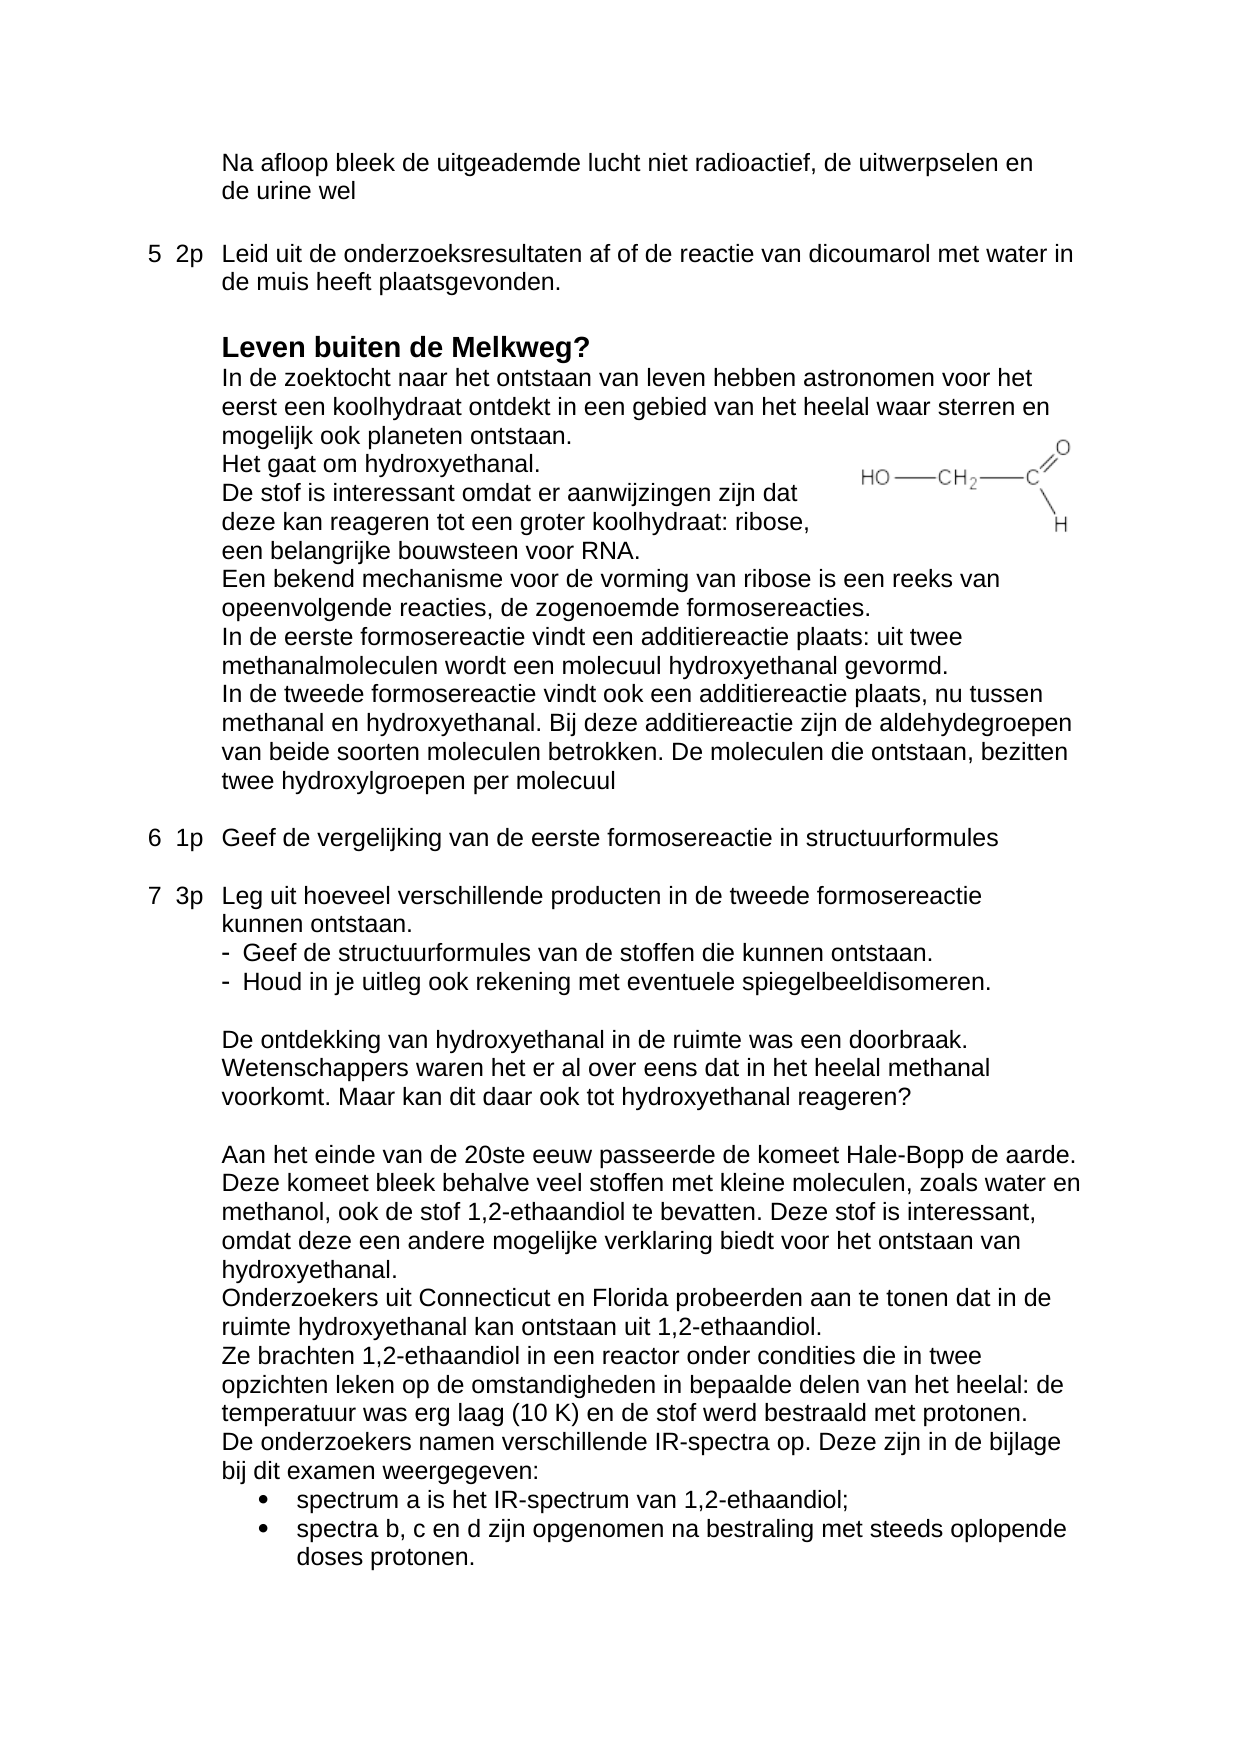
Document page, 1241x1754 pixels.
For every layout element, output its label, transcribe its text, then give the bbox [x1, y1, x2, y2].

text In de eerste formosereactie vindt een additiereactie plaats: uit twee methanalmoleculen wordt een molecuul hydroxyethanal gevormd. [221, 622, 1093, 679]
text Na afloop bleek de uitgeademde lucht niet radioactief, de uitwerpselen en [221, 148, 1093, 176]
text Ze brachten 1,2-ethaandiol in een reactor onder condities die in twee opzichten leken op de omstandigheden in bepaalde delen van het heelal: de temperatuur was erg laag (10 K) en de stof werd bestraald met protonen. [221, 1341, 1093, 1427]
text Leven buiten de Melkweg? [221, 330, 1093, 363]
text De onderzoekers namen verschillende IR-spectra op. Deze zijn in de bijlage bij dit examen weergegeven: [221, 1427, 1093, 1485]
list spectrum a is het IR-spectrum van 1,2-ethaandiol; [259, 1485, 1093, 1513]
text Een bekend mechanisme voor de vorming van ribose is een reeks van opeenvolgende reacties, de zogenoemde formosereacties. [221, 564, 1093, 622]
text De stof is interessant omdat er aanwijzingen zijn dat deze kan reageren tot een groter koolhydraat: ribose, een belangrijke bouwsteen voor RNA. [221, 478, 1093, 564]
text 7 3p Leg uit hoeveel verschillende producten in de tweede formosereactie [148, 881, 1093, 909]
text Het gaat om hydroxyethanal. [221, 449, 1056, 478]
text In de zoektocht naar het ontstaan van leven hebben astronomen voor het eerst een koolhydraat ontdekt in een gebied van het heelal waar sterren en mogelijk ook planeten ontstaan. [221, 363, 1093, 449]
text de urine wel [221, 176, 1093, 205]
text Aan het einde van de 20ste eeuw passeerde de komeet Hale-Bopp de aarde. Deze komeet bleek behalve veel stoffen met kleine moleculen, zoals water en methanol, ook de stof 1,2-ethaandiol te bevatten. Deze stof is interessant, omdat deze een andere mogelijke verklaring biedt voor het ontstaan van hydroxyethanal. [221, 1140, 1093, 1283]
list spectra b, c en d zijn opgenomen na bestraling met steeds oplopende doses protonen. [259, 1513, 1093, 1571]
text Geef de structuurformules van de stoffen die kunnen ontstaan. [221, 938, 1093, 967]
text 6 1p Geef de vergelijking van de eerste formosereactie in structuurformules [148, 823, 1093, 852]
text kunnen ontstaan. [221, 909, 1093, 938]
text 5 2p Leid uit de onderzoeksresultaten af of de reactie van dicoumarol met water in de muis heeft plaatsgevonden. [148, 239, 1093, 296]
text Het gaat om hydroxyethanal. [1029, 449, 1093, 478]
text De ontdekking van hydroxyethanal in de ruimte was een doorbraak. Wetenschappers waren het er al over eens dat in het heelal methanal voorkomt. Maar kan dit daar ook tot hydroxyethanal reageren? [221, 1025, 1093, 1111]
text Houd in je uitleg ook rekening met eventuele spiegelbeeldisomeren. [221, 967, 1093, 996]
text In de tweede formosereactie vindt ook een additiereactie plaats, nu tussen methanal en hydroxyethanal. Bij deze additiereactie zijn de aldehydegroepen van beide soorten moleculen betrokken. De moleculen die ontstaan, bezitten twee hydroxylgroepen per molecuul [221, 679, 1093, 794]
text Onderzoekers uit Connecticut en Florida probeerden aan te tonen dat in de ruimte hydroxyethanal kan ontstaan uit 1,2-ethaandiol. [221, 1283, 1093, 1341]
